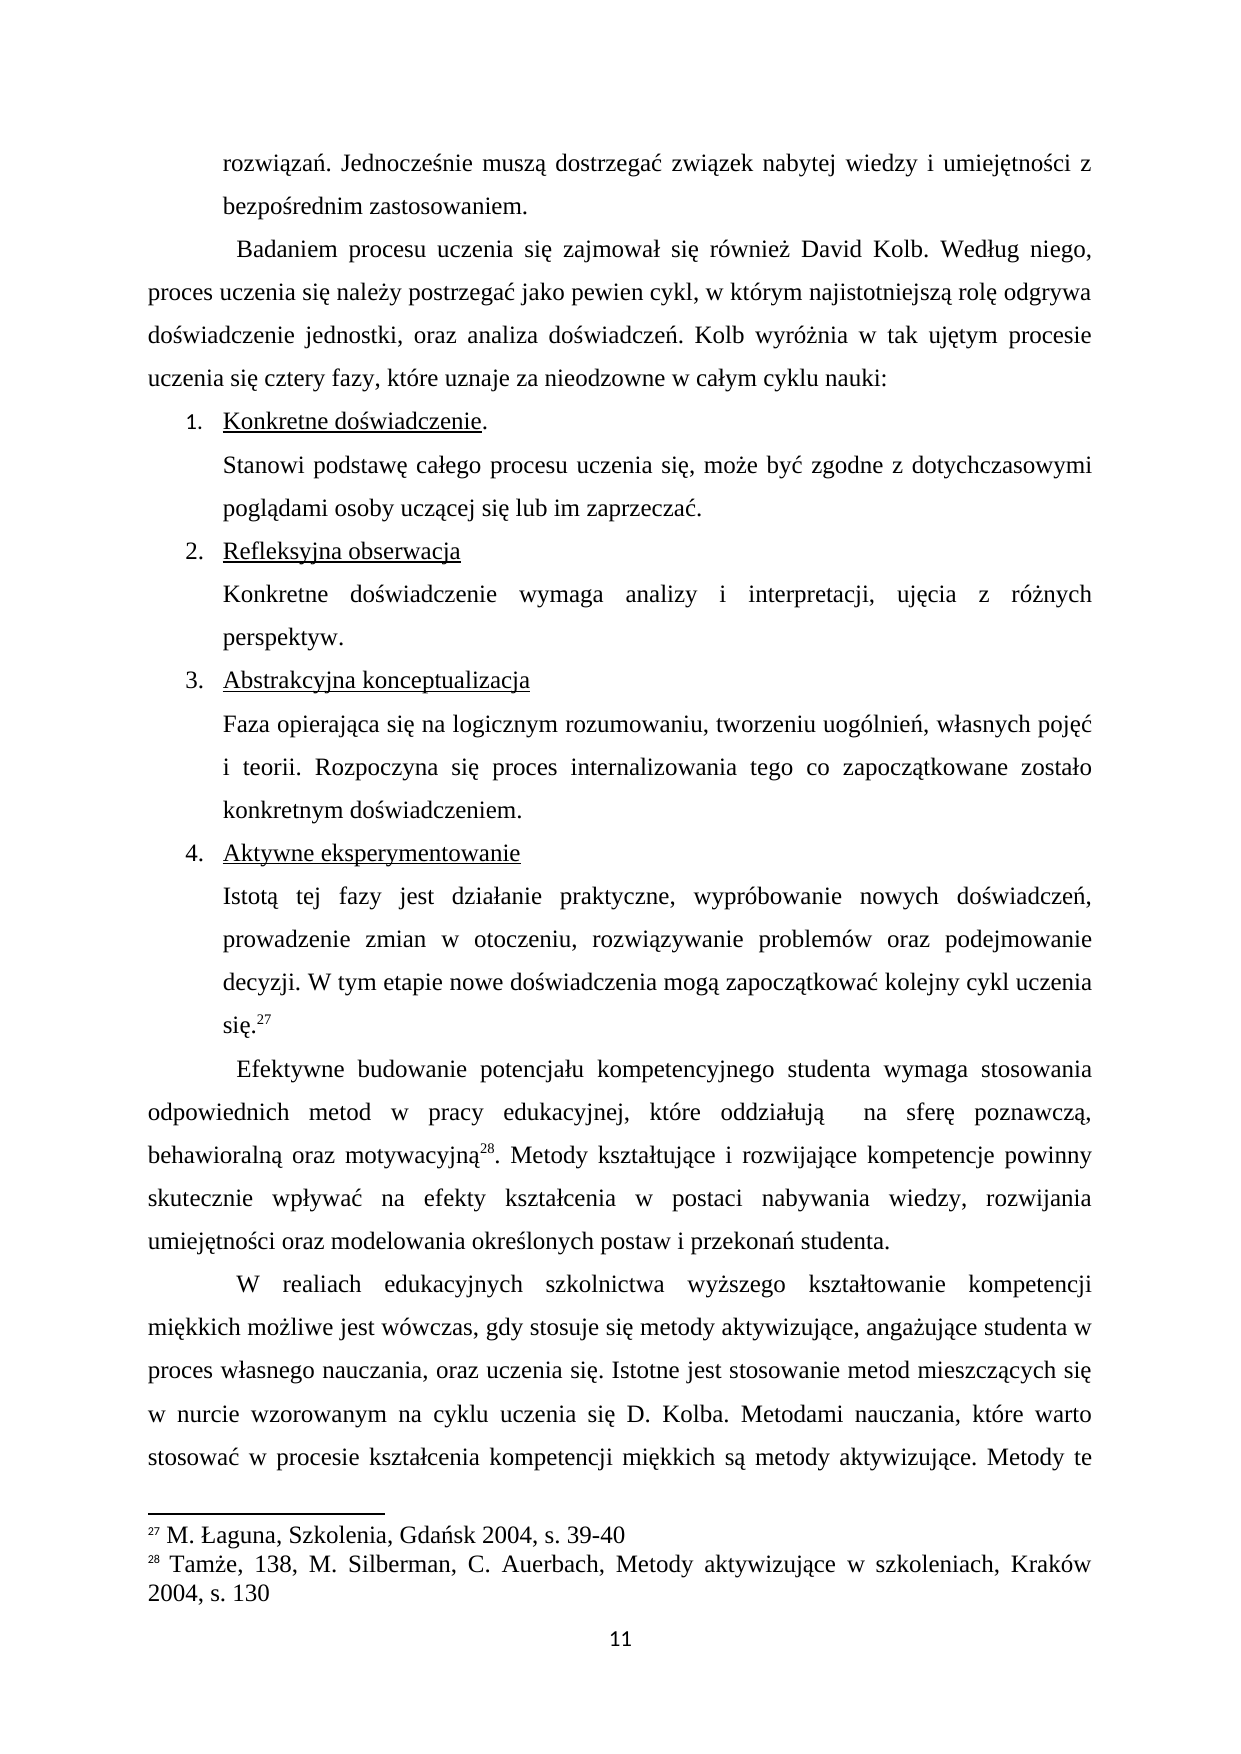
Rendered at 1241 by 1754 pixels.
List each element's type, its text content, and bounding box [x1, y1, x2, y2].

list Abstrakcyjna konceptualizacja [185, 666, 1093, 694]
list Istotą tej fazy jest działanie praktyczne, wypróbowanie nowych doświadczeń, prowadzenie zmian w otoczeniu, rozwiązywanie problemów oraz podejmowanie decyzji. W tym etapie nowe doświadczenia mogą zapoczątkować kolejny cykl uczenia się. [223, 881, 1093, 1039]
list Refleksyjna obserwacja [185, 536, 1093, 565]
list Efektywne budowanie potencjału kompetencyjnego studenta wymaga stosowania odpowiednich metod w pracy edukacyjnej, które oddziałują na sferę poznawczą, behawioralną oraz motywacyjną. Metody kształtujące i rozwijające kompetencje powinny skutecznie wpływać na efekty kształcenia w postaci nabywania wiedzy, rozwijania umiejętności oraz modelowania określonych postaw i przekonań studenta. [148, 1054, 1093, 1255]
list Badaniem procesu uczenia się zajmował się również David Kolb. Według niego, proces uczenia się należy postrzegać jako pewien cykl, w którym najistotniejszą rolę odgrywa doświadczenie jednostki, oraz analiza doświadczeń. Kolb wyróżnia w tak ujętym procesie uczenia się cztery fazy, które uznaje za nieodzowne w całym cyklu nauki: [148, 234, 1093, 392]
list Konkretne doświadczenie wymaga analizy i interpretacji, ujęcia z różnych perspektyw. [223, 579, 1093, 651]
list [185, 148, 1093, 219]
list Aktywne eksperymentowanie [185, 838, 1093, 867]
list Konkretne doświadczenie. [185, 406, 1093, 435]
list Stanowi podstawę całego procesu uczenia się, może być zgodne z dotychczasowymi poglądami osoby uczącej się lub im zaprzeczać. [223, 450, 1093, 522]
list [148, 1269, 1093, 1471]
list Faza opierająca się na logicznym rozumowaniu, tworzeniu uogólnień, własnych pojęć i teorii. Rozpoczyna się proces internalizowania tego co zapoczątkowane zostało konkretnym doświadczeniem. [223, 709, 1093, 824]
